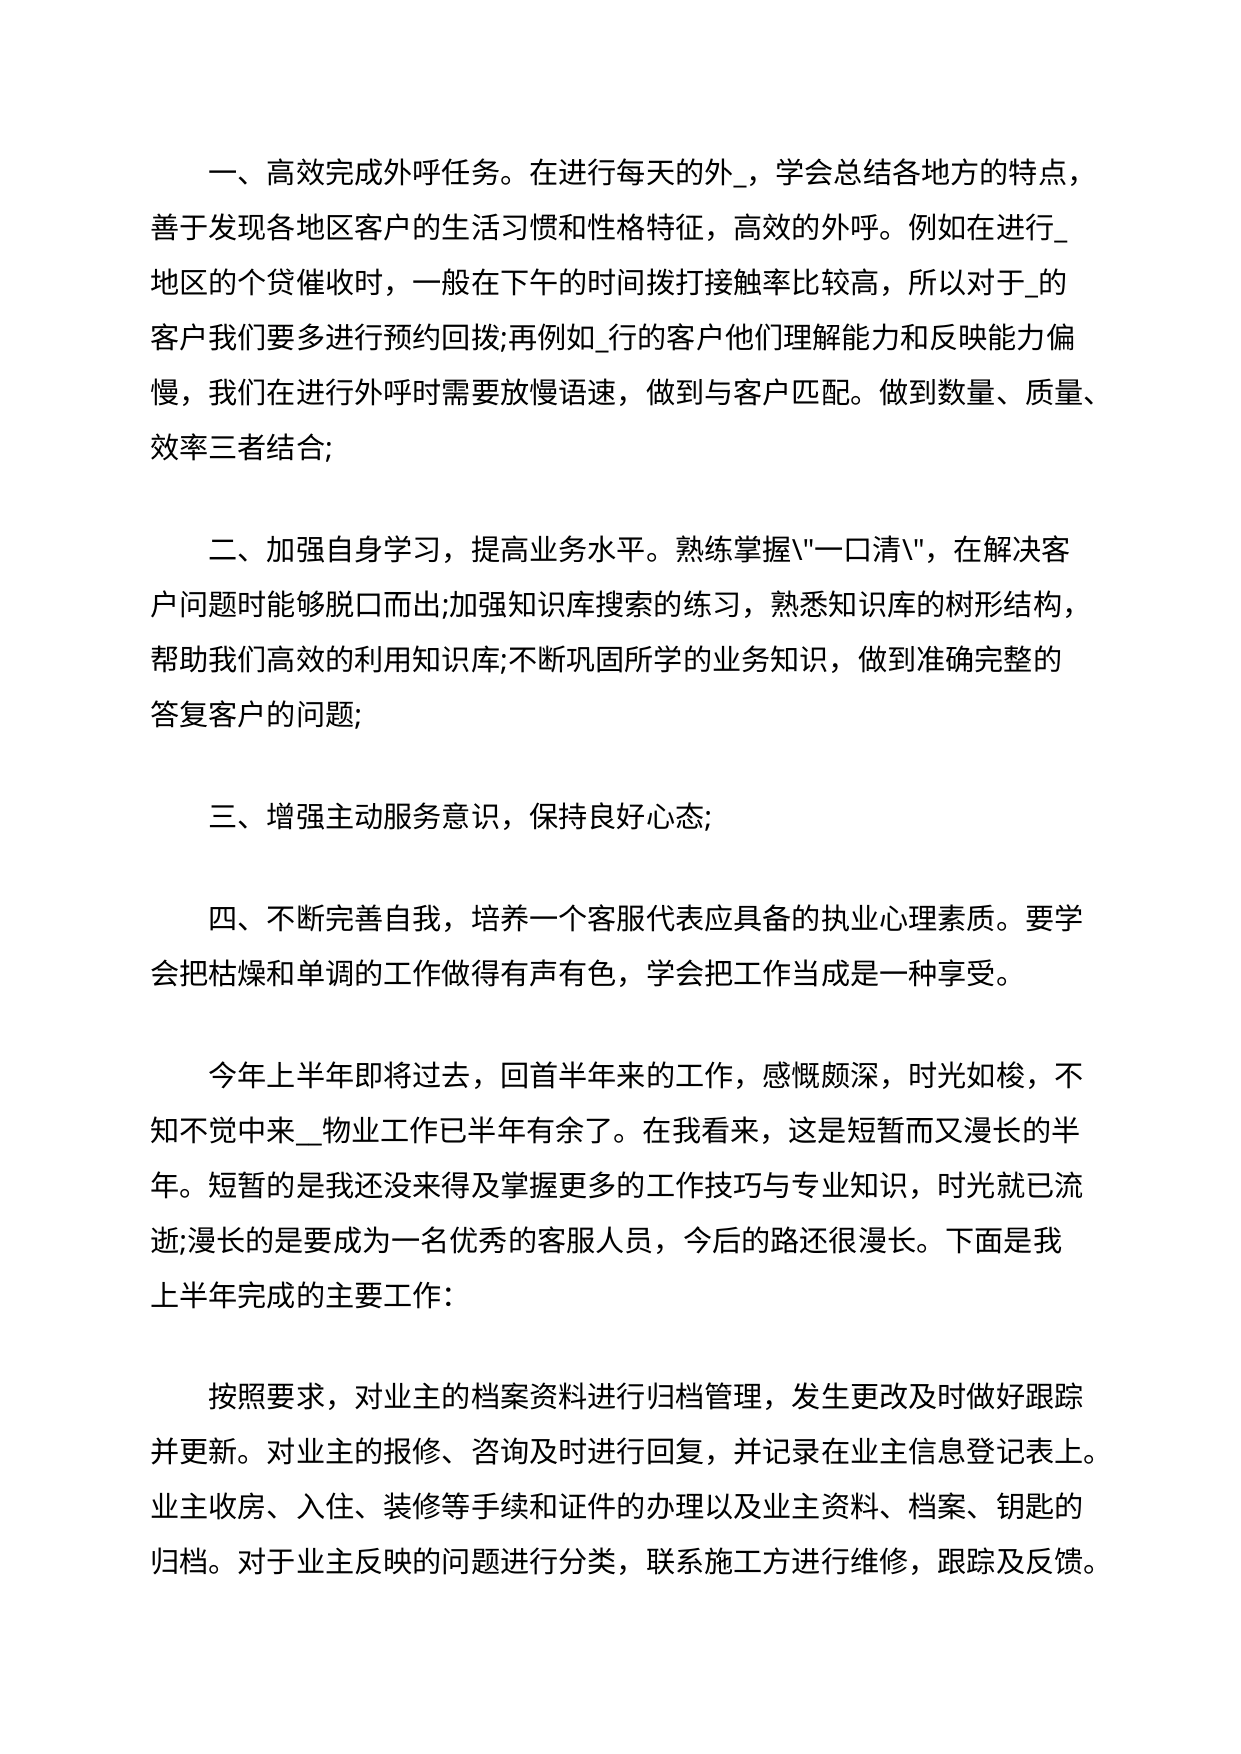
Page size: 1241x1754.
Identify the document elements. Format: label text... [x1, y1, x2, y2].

text 四、不断完善自我，培养一个客服代表应具备的执业心理素质。要学会把枯燥和单调的工作做得有声有色，学会把工作当成是一种享受。 [150, 896, 1090, 993]
text 三、增强主动服务意识，保持良好心态; [150, 794, 1090, 836]
text 二、加强自身学习，提高业务水平。熟练掌握\"一口清\"，在解决客户问题时能够脱口而出;加强知识库搜索的练习，熟悉知识库的树形结构，帮助我们高效的利用知识库;不断巩固所学的业务知识，做到准确完整的答复客户的问题; [150, 527, 1090, 734]
text 今年上半年即将过去，回首半年来的工作，感慨颇深，时光如梭，不知不觉中来__物业工作已半年有余了。在我看来，这是短暂而又漫长的半年。短暂的是我还没来得及掌握更多的工作技巧与专业知识，时光就已流逝;漫长的是要成为一名优秀的客服人员，今后的路还很漫长。下面是我上半年完成的主要工作： [150, 1052, 1090, 1314]
text 一、高效完成外呼任务。在进行每天的外_，学会总结各地方的特点，善于发现各地区客户的生活习惯和性格特征，高效的外呼。例如在进行_地区的个贷催收时，一般在下午的时间拨打接触率比较高，所以对于_的客户我们要多进行预约回拨;再例如_行的客户他们理解能力和反映能力偏慢，我们在进行外呼时需要放慢语速，做到与客户匹配。做到数量、质量、效率三者结合; [150, 150, 1090, 467]
text 按照要求，对业主的档案资料进行归档管理，发生更改及时做好跟踪并更新。对业主的报修、咨询及时进行回复，并记录在业主信息登记表上。业主收房、入住、装修等手续和证件的办理以及业主资料、档案、钥匙的归档。对于业主反映的问题进行分类，联系施工方进行维修，跟踪及反馈。 [150, 1374, 1090, 1581]
